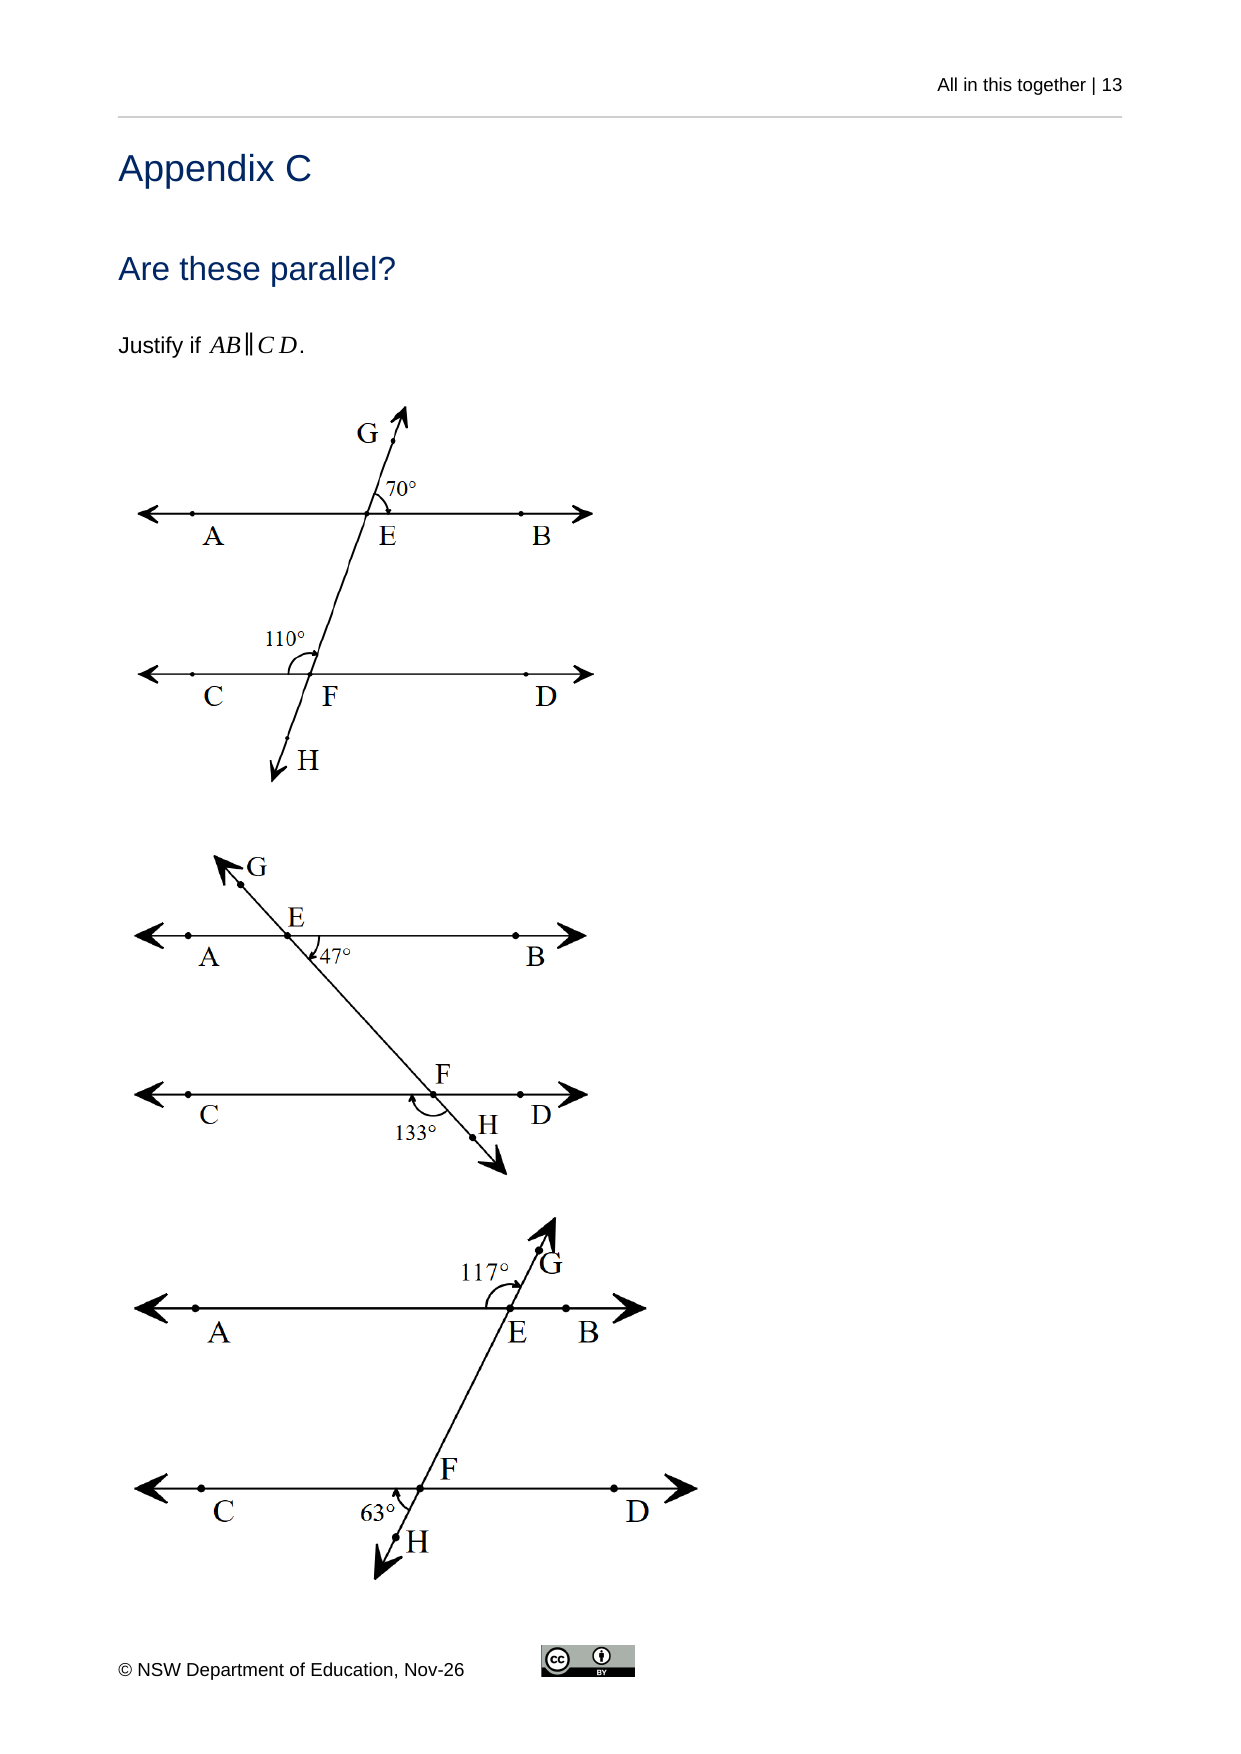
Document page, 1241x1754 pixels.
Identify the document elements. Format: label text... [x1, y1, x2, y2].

text Justify if . [118, 331, 1122, 359]
subtitle Are these parallel? [118, 249, 1122, 287]
picture [541, 1645, 635, 1677]
picture [118, 841, 630, 1196]
subtitle Appendix C [118, 147, 1122, 190]
picture [118, 397, 595, 804]
picture [118, 1209, 713, 1605]
